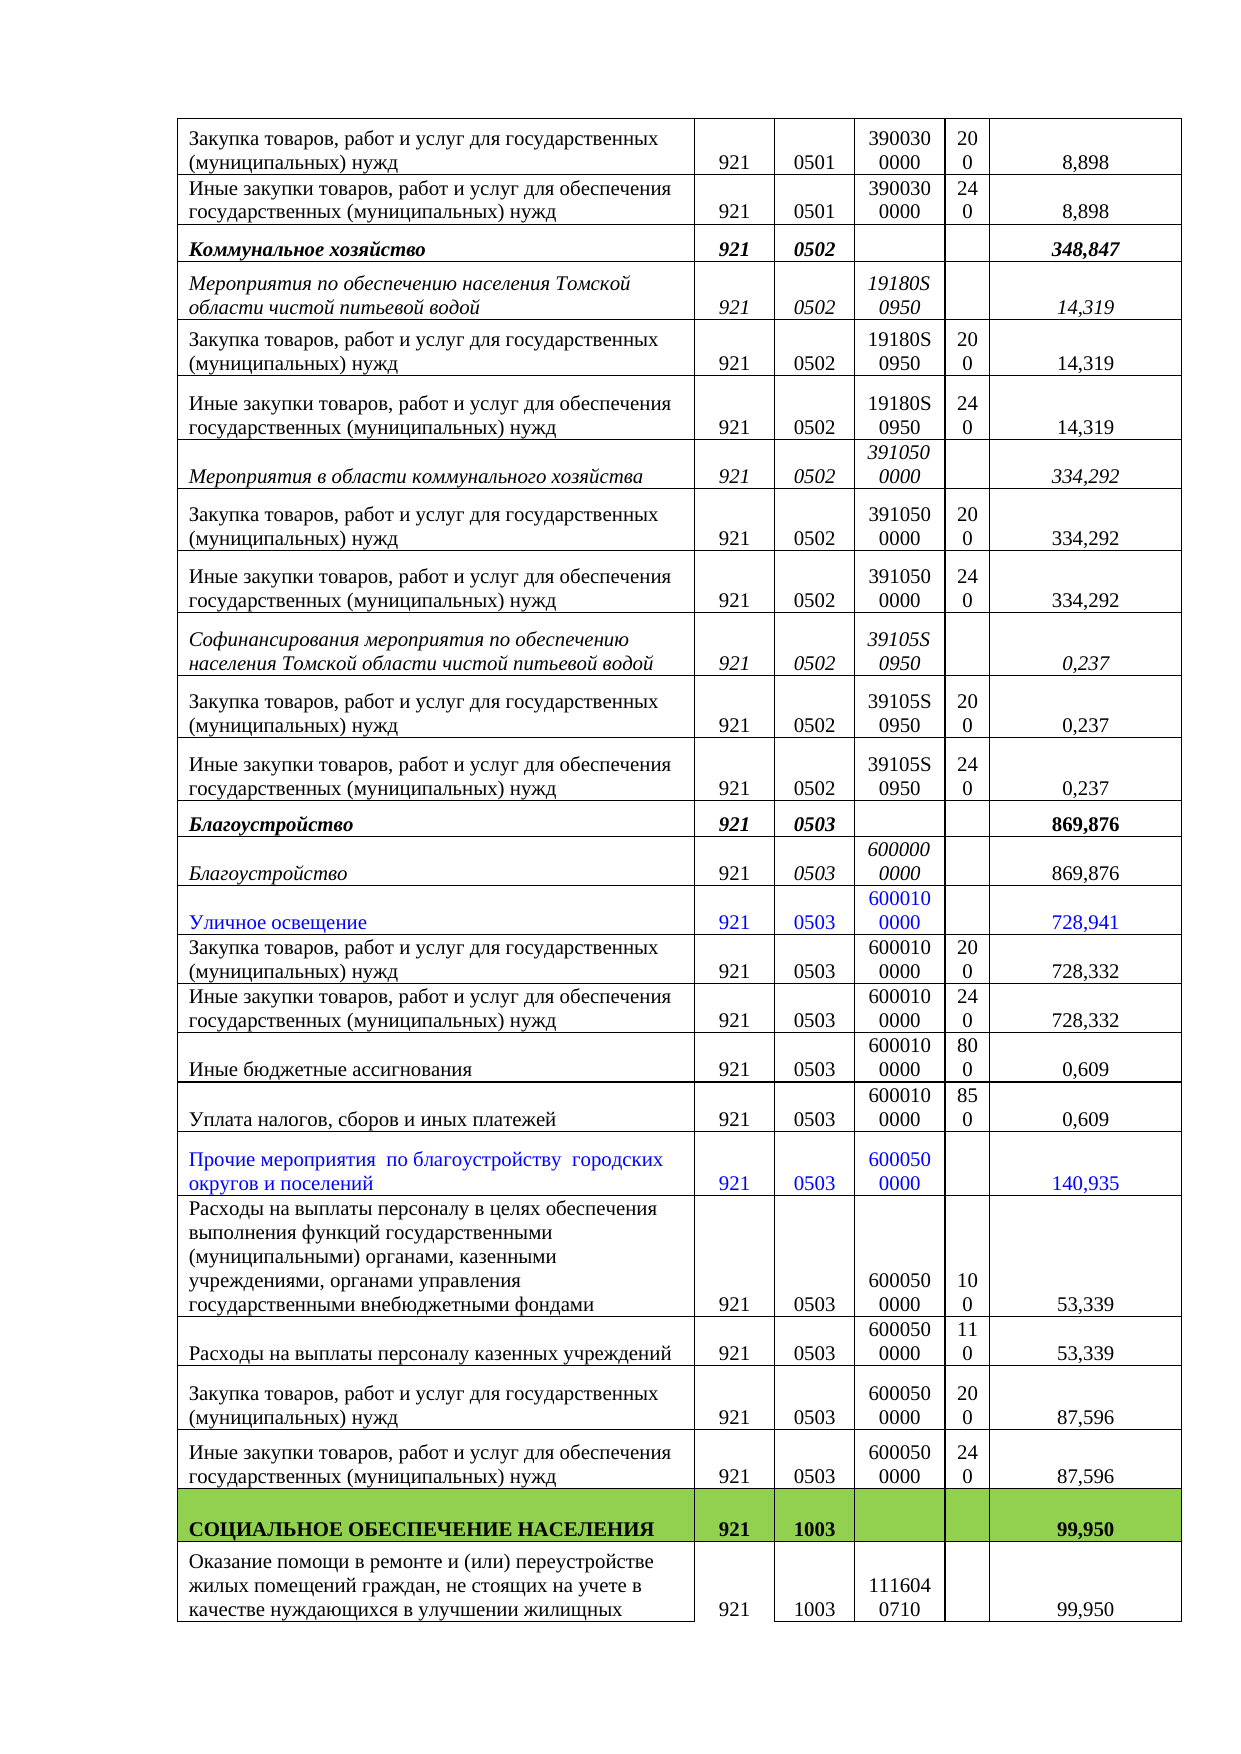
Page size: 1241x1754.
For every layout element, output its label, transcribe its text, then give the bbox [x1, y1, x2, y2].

table_cell 0503 [775, 1366, 854, 1429]
table_cell 99,950 [990, 1489, 1181, 1541]
table_cell 334,292 [990, 551, 1181, 612]
table_cell 140,935 [990, 1132, 1181, 1195]
table_cell 200 [946, 676, 989, 737]
table_cell Софинансирования мероприятия по обеспечению населения Томской области чистой питьевой водой [178, 613, 694, 675]
table_cell 3900300000 [855, 175, 944, 223]
table_cell 240 [946, 984, 989, 1032]
table_cell [946, 440, 989, 488]
table_cell 0503 [775, 984, 854, 1032]
table_cell Уличное освещение [178, 886, 694, 934]
table_cell 921 [695, 1317, 774, 1365]
table_cell 921 [695, 837, 774, 885]
table_cell 921 [695, 262, 774, 319]
table_cell 0502 [775, 489, 854, 550]
table_cell 921 [695, 551, 774, 612]
table_cell Иные закупки товаров, работ и услуг для обеспечения государственных (муниципальных) нужд [178, 175, 694, 223]
table_cell 800 [946, 1033, 989, 1081]
table_cell 8,898 [990, 175, 1181, 223]
table_cell 1003 [775, 1489, 854, 1541]
table_cell 14,319 [990, 376, 1181, 439]
table_cell 0503 [775, 886, 854, 934]
table_cell 0503 [775, 1430, 854, 1488]
table_cell 200 [946, 1366, 989, 1429]
table_cell 850 [946, 1083, 989, 1131]
table_cell 6000100000 [855, 886, 944, 934]
table_cell Благоустройство [178, 801, 694, 836]
table_cell 6000100000 [855, 1083, 944, 1131]
table_cell 921 [695, 1033, 774, 1081]
table_cell 0,237 [990, 613, 1181, 675]
table_cell 6000500000 [855, 1196, 944, 1316]
table_cell 100 [946, 1196, 989, 1316]
table_cell 200 [946, 320, 989, 375]
table_cell Расходы на выплаты персоналу казенных учреждений [178, 1317, 694, 1365]
table_cell 240 [946, 738, 989, 800]
table_cell 921 [695, 1430, 774, 1488]
table_cell 3910500000 [855, 551, 944, 612]
table_cell 728,332 [990, 984, 1181, 1032]
table_cell 200 [946, 935, 989, 983]
table_cell 240 [946, 175, 989, 223]
table_cell 921 [695, 225, 774, 261]
table_cell 0503 [775, 1132, 854, 1195]
table_cell 921 [695, 489, 774, 550]
table_cell 87,596 [990, 1430, 1181, 1488]
table_cell 921 [695, 1542, 774, 1621]
table_cell 921 [695, 676, 774, 737]
table_cell 921 [695, 119, 774, 174]
table_cell [855, 225, 944, 261]
table_cell [946, 801, 989, 836]
table_cell Закупка товаров, работ и услуг для государственных (муниципальных) нужд [178, 935, 694, 983]
table_cell 728,332 [990, 935, 1181, 983]
table_cell Иные закупки товаров, работ и услуг для обеспечения государственных (муниципальных) нужд [178, 984, 694, 1032]
table_cell [946, 225, 989, 261]
table_cell [946, 837, 989, 885]
table_cell 19180S0950 [855, 262, 944, 319]
table_cell Закупка товаров, работ и услуг для государственных (муниципальных) нужд [178, 1366, 694, 1429]
table_cell Иные закупки товаров, работ и услуг для обеспечения государственных (муниципальных) нужд [178, 376, 694, 439]
table_cell 0,609 [990, 1083, 1181, 1131]
table_cell 14,319 [990, 262, 1181, 319]
table_cell [946, 1489, 989, 1541]
table_cell [855, 801, 944, 836]
table_cell 0,237 [990, 676, 1181, 737]
table_cell 921 [695, 738, 774, 800]
table_cell 0503 [775, 837, 854, 885]
table_cell 921 [695, 1489, 774, 1541]
table_cell 0502 [775, 320, 854, 375]
table_cell Прочие мероприятия по благоустройству городских округов и поселений [178, 1132, 694, 1195]
table_cell 0501 [775, 175, 854, 223]
table_cell 0502 [775, 376, 854, 439]
table_cell 0502 [775, 676, 854, 737]
table_cell Коммунальное хозяйство [178, 225, 694, 261]
table_cell 921 [695, 613, 774, 675]
table_cell 110 [946, 1317, 989, 1365]
table_cell 0502 [775, 440, 854, 488]
table_cell 6000100000 [855, 1033, 944, 1081]
table_cell 6000500000 [855, 1317, 944, 1365]
table_cell [946, 1132, 989, 1195]
table_cell 3910500000 [855, 440, 944, 488]
table_cell 6000000000 [855, 837, 944, 885]
table_cell Иные закупки товаров, работ и услуг для обеспечения государственных (муниципальных) нужд [178, 1430, 694, 1488]
table_cell 14,319 [990, 320, 1181, 375]
table_cell 921 [695, 175, 774, 223]
table_cell 921 [695, 376, 774, 439]
table_cell 19180S0950 [855, 320, 944, 375]
table_cell Расходы на выплаты персоналу в целях обеспечения выполнения функций государственными (муниципальными) органами, казенными учреждениями, органами управления государственными внебюджетными фондами [178, 1196, 694, 1316]
table_cell 1003 [775, 1542, 854, 1621]
table_cell 1116040710 [855, 1542, 944, 1621]
table_cell 200 [946, 489, 989, 550]
table_cell 53,339 [990, 1317, 1181, 1365]
table_cell Закупка товаров, работ и услуг для государственных (муниципальных) нужд [178, 119, 694, 174]
table_cell 19180S0950 [855, 376, 944, 439]
table_cell Мероприятия в области коммунального хозяйства [178, 440, 694, 488]
table_cell 0502 [775, 613, 854, 675]
table_cell [946, 613, 989, 675]
table_cell Иные закупки товаров, работ и услуг для обеспечения государственных (муниципальных) нужд [178, 738, 694, 800]
table_cell 3910500000 [855, 489, 944, 550]
table_cell 0501 [775, 119, 854, 174]
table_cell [178, 1542, 694, 1621]
table_cell 99,950 [990, 1542, 1181, 1621]
table_cell 0,237 [990, 738, 1181, 800]
table_cell 0502 [775, 225, 854, 261]
table_cell 921 [695, 935, 774, 983]
table_cell 3900300000 [855, 119, 944, 174]
table_cell 921 [695, 320, 774, 375]
table_cell 921 [695, 1083, 774, 1131]
table_cell [946, 1542, 989, 1621]
table_cell [855, 1489, 944, 1541]
table_cell [946, 262, 989, 319]
table_cell Закупка товаров, работ и услуг для государственных (муниципальных) нужд [178, 489, 694, 550]
table_cell 39105S0950 [855, 676, 944, 737]
table_cell 0503 [775, 1033, 854, 1081]
table_cell 348,847 [990, 225, 1181, 261]
table_cell 334,292 [990, 440, 1181, 488]
table_cell 6000100000 [855, 935, 944, 983]
table_cell 921 [695, 984, 774, 1032]
table_cell 0503 [775, 1317, 854, 1365]
table_cell Закупка товаров, работ и услуг для государственных (муниципальных) нужд [178, 676, 694, 737]
table_cell Уплата налогов, сборов и иных платежей [178, 1083, 694, 1131]
table_cell 0502 [775, 262, 854, 319]
table_cell 0503 [775, 1083, 854, 1131]
table_cell 6000100000 [855, 984, 944, 1032]
table_cell 200 [946, 119, 989, 174]
table_cell 921 [695, 1366, 774, 1429]
table_cell 6000500000 [855, 1366, 944, 1429]
table_cell [946, 886, 989, 934]
table_cell Иные закупки товаров, работ и услуг для обеспечения государственных (муниципальных) нужд [178, 551, 694, 612]
table_cell Благоустройство [178, 837, 694, 885]
table_cell 921 [695, 1196, 774, 1316]
table_cell 87,596 [990, 1366, 1181, 1429]
table_cell 0503 [775, 801, 854, 836]
table_cell Мероприятия по обеспечению населения Томской области чистой питьевой водой [178, 262, 694, 319]
table_cell 921 [695, 801, 774, 836]
table_cell 921 [695, 440, 774, 488]
table_cell Закупка товаров, работ и услуг для государственных (муниципальных) нужд [178, 320, 694, 375]
table_cell 6000500000 [855, 1430, 944, 1488]
table_cell СОЦИАЛЬНОЕ ОБЕСПЕЧЕНИЕ НАСЕЛЕНИЯ [178, 1489, 694, 1541]
table_cell 0503 [775, 1196, 854, 1316]
table_cell 869,876 [990, 801, 1181, 836]
table_cell 0,609 [990, 1033, 1181, 1081]
table_cell 921 [695, 886, 774, 934]
table_cell 53,339 [990, 1196, 1181, 1316]
table_cell 921 [695, 1132, 774, 1195]
table_cell 39105S0950 [855, 738, 944, 800]
table_cell 0503 [775, 935, 854, 983]
table_cell 728,941 [990, 886, 1181, 934]
table_cell 0502 [775, 738, 854, 800]
table_cell 0502 [775, 551, 854, 612]
table_cell 240 [946, 376, 989, 439]
table_cell 240 [946, 1430, 989, 1488]
table_cell Иные бюджетные ассигнования [178, 1033, 694, 1081]
table_cell 8,898 [990, 119, 1181, 174]
table_cell 6000500000 [855, 1132, 944, 1195]
table_cell 39105S0950 [855, 613, 944, 675]
table_cell 869,876 [990, 837, 1181, 885]
table_cell 240 [946, 551, 989, 612]
table_cell 334,292 [990, 489, 1181, 550]
